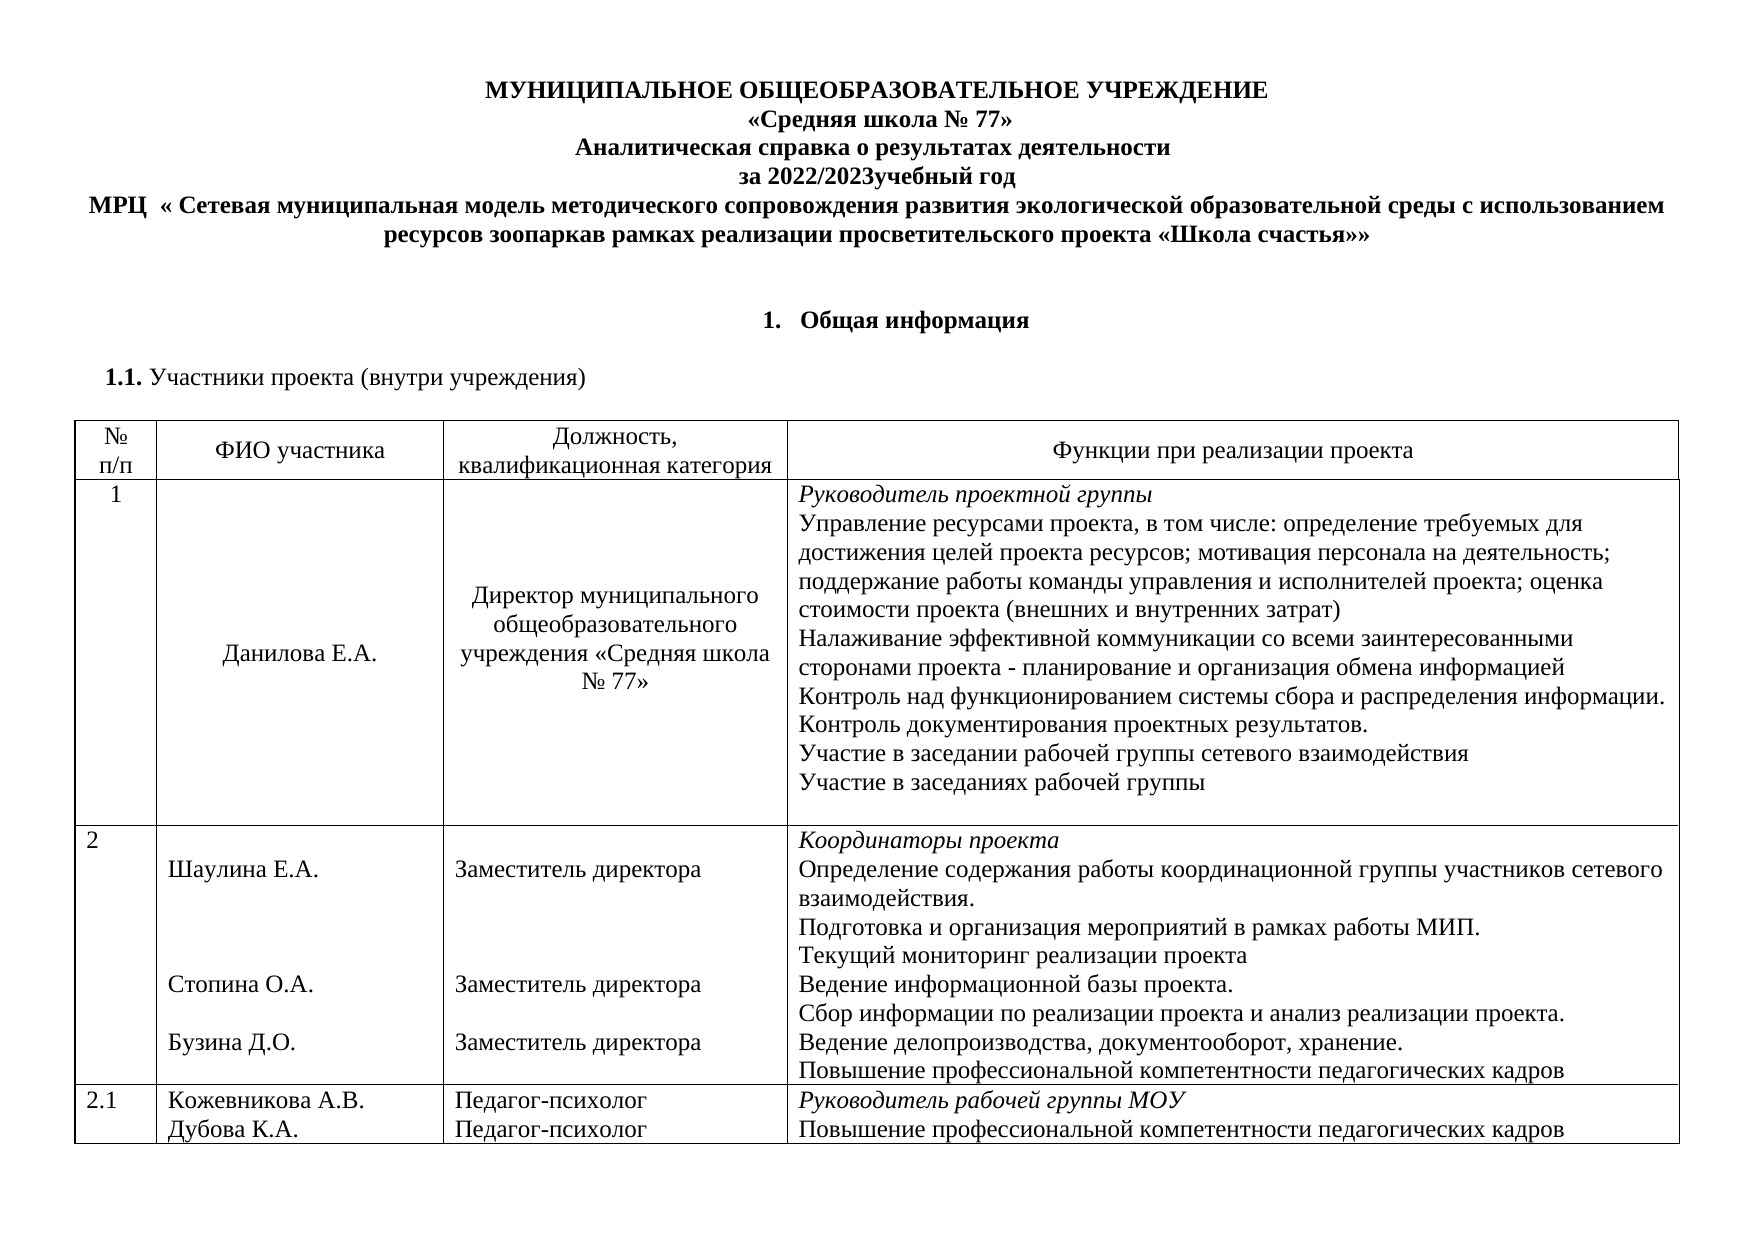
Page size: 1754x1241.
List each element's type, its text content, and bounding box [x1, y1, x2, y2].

table_header № п/п [76, 421, 156, 478]
list Участники проекта (внутри учреждения) [104, 362, 1679, 391]
table_cell 2 [76, 826, 156, 1084]
text МУНИЦИПАЛЬНОЕ ОБЩЕОБРАЗОВАТЕЛЬНОЕ УЧРЕЖДЕНИЕ [75, 75, 1679, 104]
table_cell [157, 1085, 443, 1143]
text «Средняя школа № 77» [75, 104, 1679, 132]
list Общая информация [112, 305, 1679, 334]
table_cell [788, 1084, 1679, 1143]
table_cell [444, 1085, 787, 1143]
table_cell Директор муниципального общеобразовательного учреждения «Средняя школа № 77» [444, 480, 787, 824]
table_cell 1 [76, 480, 156, 824]
table_header Функции при реализации проекта [788, 421, 1678, 478]
table_cell Шаулина Е.А. Стопина О.А. Бузина Д.О. [157, 826, 443, 1084]
table_cell Заместитель директора Заместитель директора Заместитель директора [444, 826, 787, 1084]
table_header Должность, квалификационная категория [444, 421, 787, 478]
table_cell Координаторы проекта Определение содержания работы координационной группы участников сетевого взаимодействия. Подготовка и организация мероприятий в рамках работы МИП. Текущий мониторинг реализации проекта Ведение информационной базы проекта. Сбор информации по реализации проекта и анализ реализации проекта. Ведение делопроизводства, документооборот, хранение. Повышение профессиональной компетентности педагогических кадров [788, 825, 1679, 1084]
table_cell Данилова Е.А. [157, 480, 443, 824]
table_cell 2.1 [76, 1085, 156, 1143]
table_cell Руководитель проектной группы Управление ресурсами проекта, в том числе: определение требуемых для достижения целей проекта ресурсов; мотивация персонала на деятельность; поддержание работы команды управления и исполнителей проекта; оценка стоимости проекта (внешних и внутренних затрат) Налаживание эффективной коммуникации со всеми заинтересованными сторонами проекта - планирование и организация обмена информацией Контроль над функционированием системы сбора и распределения информации. Контроль документирования проектных результатов. Участие в заседании рабочей группы сетевого взаимодействия Участие в заседаниях рабочей группы [788, 480, 1679, 824]
text МРЦ « Сетевая муниципальная модель методического сопровождения развития экологической образовательной среды с использованием ресурсов зоопаркав рамках реализации просветительского проекта «Школа счастья»» [75, 190, 1679, 247]
table_header ФИО участника [157, 421, 443, 478]
text Аналитическая справка о результатах деятельности [75, 132, 1679, 161]
text за 2022/2023учебный год [75, 161, 1679, 190]
